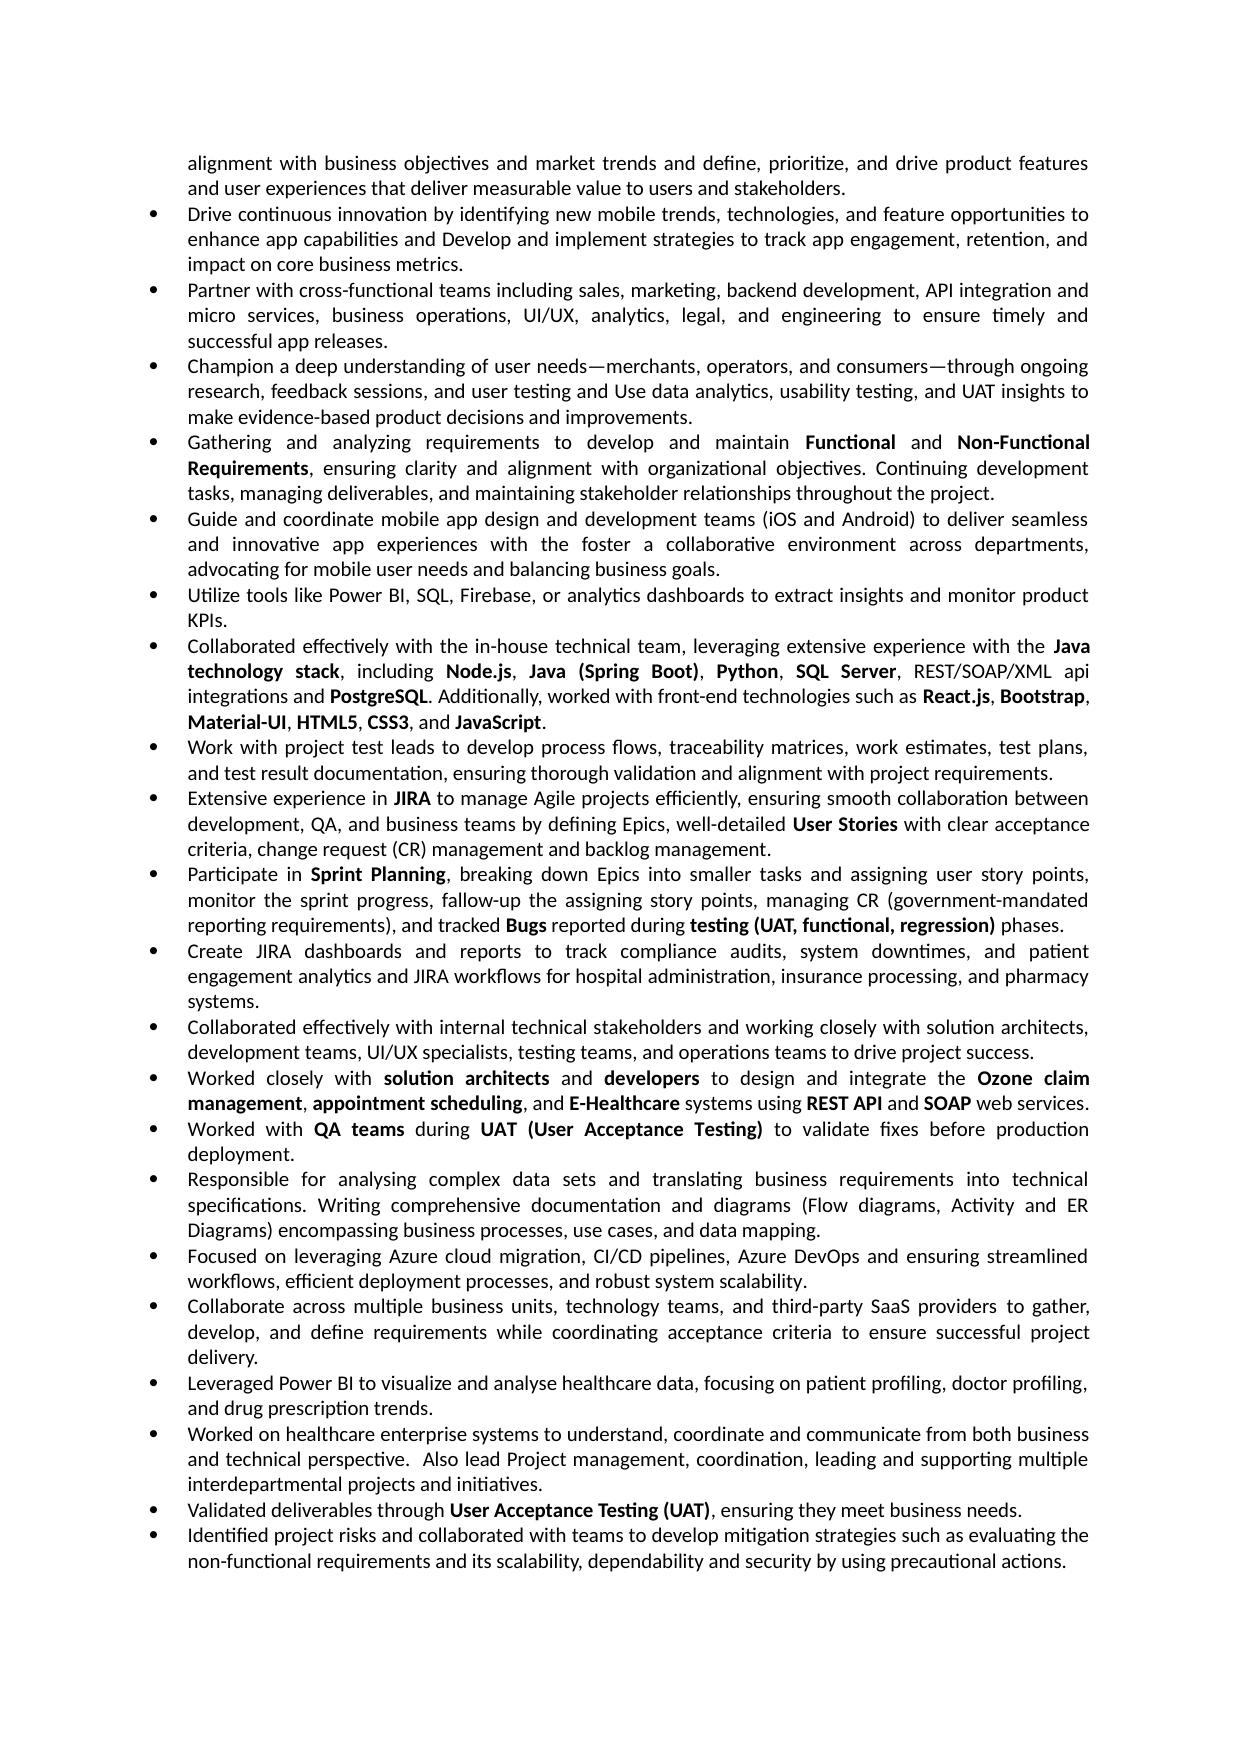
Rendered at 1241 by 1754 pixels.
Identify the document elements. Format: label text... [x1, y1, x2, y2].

list Validated deliverables through User Acceptance Testing (UAT), ensuring they meet business needs. [150, 1497, 1090, 1522]
list Identified project risks and collaborated with teams to develop mitigation strategies such as evaluating the non-functional requirements and its scalability, dependability and security by using precautional actions. [150, 1522, 1090, 1573]
list Participate in Sprint Planning, breaking down Epics into smaller tasks and assigning user story points, monitor the sprint progress, fallow-up the assigning story points, managing CR (government-mandated reporting requirements), and tracked Bugs reported during testing (UAT, functional, regression) phases. [150, 862, 1090, 938]
list Partner with cross-functional teams including sales, marketing, backend development, API integration and micro services, business operations, UI/UX, analytics, legal, and engineering to ensure timely and successful app releases. [150, 277, 1090, 353]
list Worked on healthcare enterprise systems to understand, coordinate and communicate from both business and technical perspective. Also lead Project management, coordination, leading and supporting multiple interdepartmental projects and initiatives. [150, 1421, 1090, 1497]
list Gathering and analyzing requirements to develop and maintain Functional and Non-Functional Requirements, ensuring clarity and alignment with organizational objectives. Continuing development tasks, managing deliverables, and maintaining stakeholder relationships throughout the project. [150, 429, 1090, 506]
list Collaborate across multiple business units, technology teams, and third-party SaaS providers to gather, develop, and define requirements while coordinating acceptance criteria to ensure successful project delivery. [150, 1294, 1090, 1370]
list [150, 150, 1090, 201]
list Collaborated effectively with the in-house technical team, leveraging extensive experience with the Java technology stack, including Node.js, Java (Spring Boot), Python, SQL Server, REST/SOAP/XML api integrations and PostgreSQL. Additionally, worked with front-end technologies such as React.js, Bootstrap, Material-UI, HTML5, CSS3, and JavaScript. [150, 633, 1090, 734]
list Worked with QA teams during UAT (User Acceptance Testing) to validate fixes before production deployment. [150, 1116, 1090, 1167]
list Collaborated effectively with internal technical stakeholders and working closely with solution architects, development teams, UI/UX specialists, testing teams, and operations teams to drive project success. [150, 1014, 1090, 1065]
list Create JIRA dashboards and reports to track compliance audits, system downtimes, and patient engagement analytics and JIRA workflows for hospital administration, insurance processing, and pharmacy systems. [150, 938, 1090, 1014]
list Worked closely with solution architects and developers to design and integrate the Ozone claim management, appointment scheduling, and E-Healthcare systems using REST API and SOAP web services. [150, 1065, 1090, 1116]
list Guide and coordinate mobile app design and development teams (iOS and Android) to deliver seamless and innovative app experiences with the foster a collaborative environment across departments, advocating for mobile user needs and balancing business goals. [150, 506, 1090, 582]
list Extensive experience in JIRA to manage Agile projects efficiently, ensuring smooth collaboration between development, QA, and business teams by defining Epics, well-detailed User Stories with clear acceptance criteria, change request (CR) management and backlog management. [150, 785, 1090, 862]
list Utilize tools like Power BI, SQL, Firebase, or analytics dashboards to extract insights and monitor product KPIs. [150, 582, 1090, 633]
list Leveraged Power BI to visualize and analyse healthcare data, focusing on patient profiling, doctor profiling, and drug prescription trends. [150, 1370, 1090, 1421]
list Drive continuous innovation by identifying new mobile trends, technologies, and feature opportunities to enhance app capabilities and Develop and implement strategies to track app engagement, retention, and impact on core business metrics. [150, 201, 1090, 277]
list Work with project test leads to develop process flows, traceability matrices, work estimates, test plans, and test result documentation, ensuring thorough validation and alignment with project requirements. [150, 734, 1090, 785]
list Focused on leveraging Azure cloud migration, CI/CD pipelines, Azure DevOps and ensuring streamlined workflows, efficient deployment processes, and robust system scalability. [150, 1243, 1090, 1294]
list Responsible for analysing complex data sets and translating business requirements into technical specifications. Writing comprehensive documentation and diagrams (Flow diagrams, Activity and ER Diagrams) encompassing business processes, use cases, and data mapping. [150, 1167, 1090, 1243]
list Champion a deep understanding of user needs—merchants, operators, and consumers—through ongoing research, feedback sessions, and user testing and Use data analytics, usability testing, and UAT insights to make evidence-based product decisions and improvements. [150, 353, 1090, 429]
